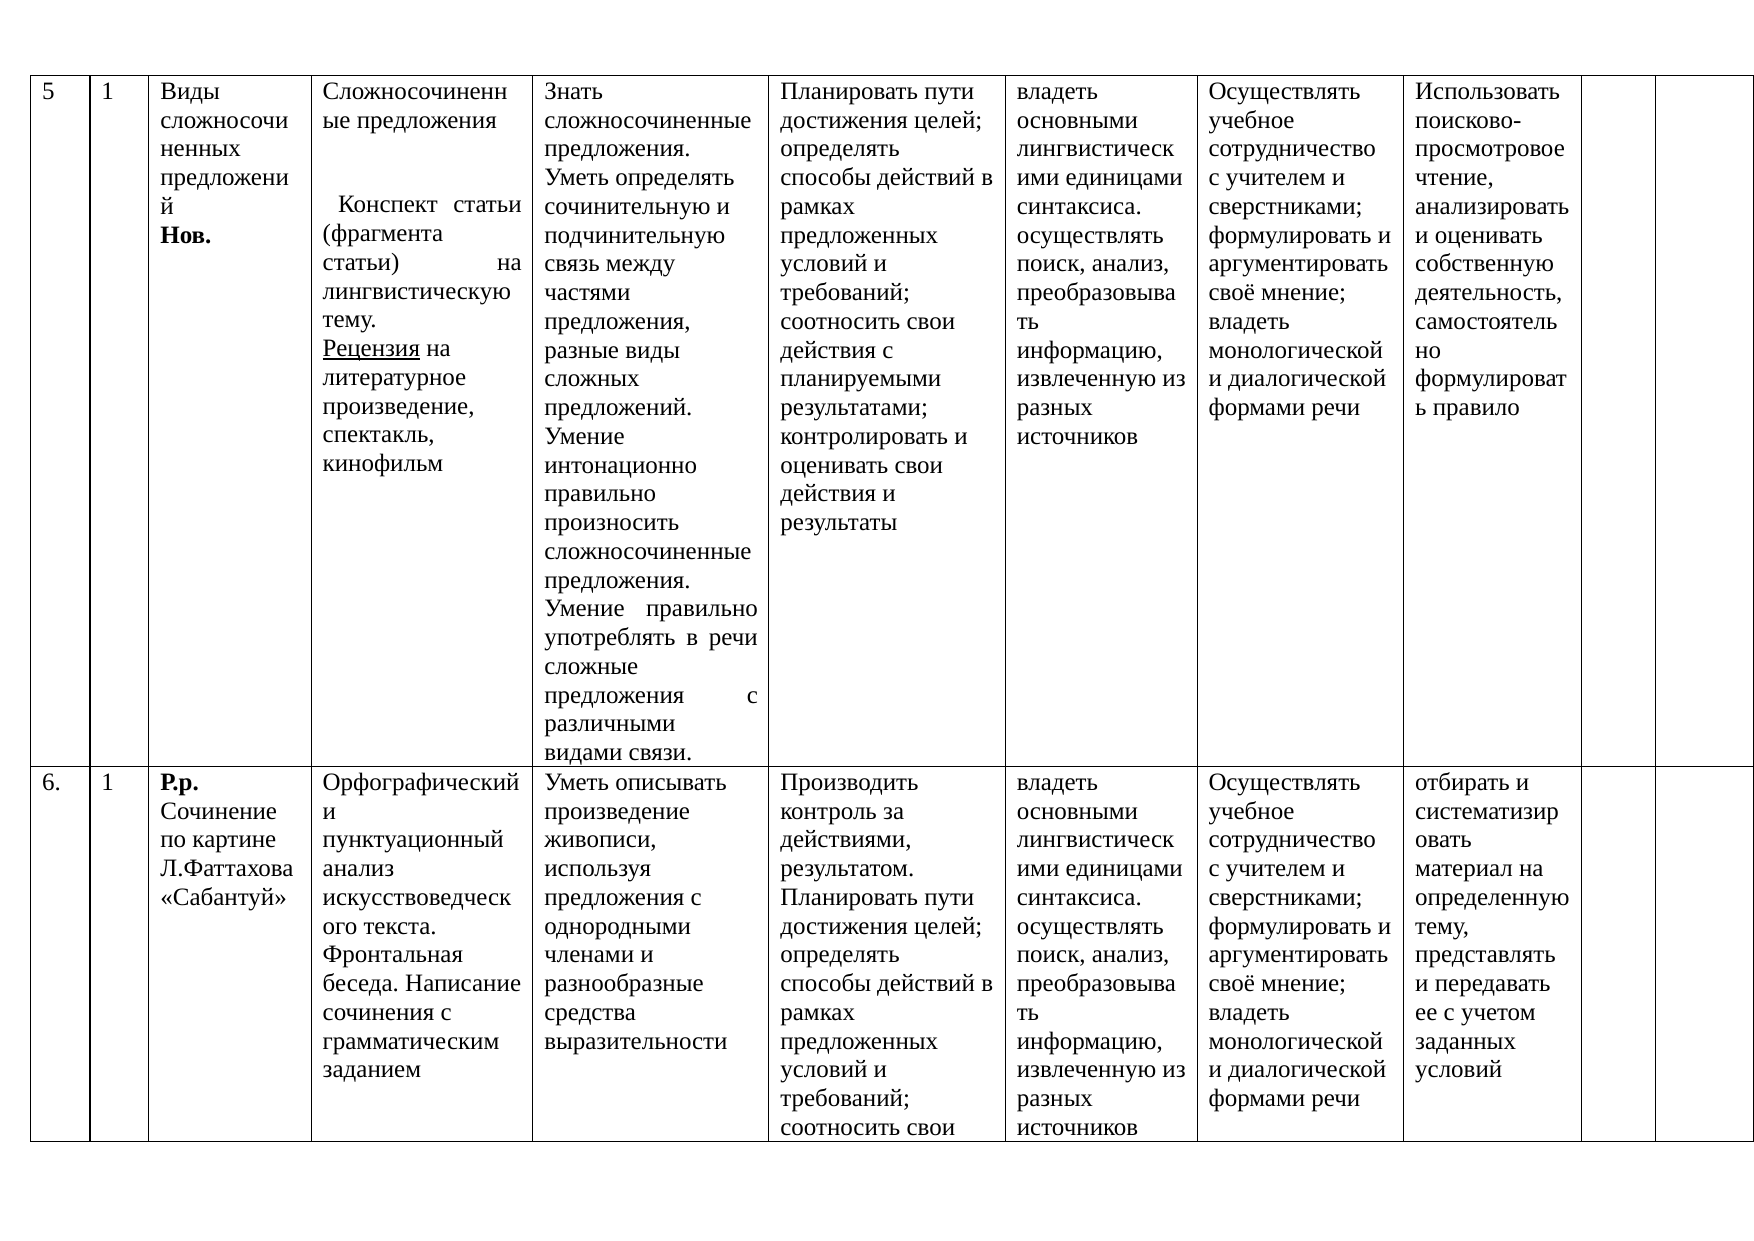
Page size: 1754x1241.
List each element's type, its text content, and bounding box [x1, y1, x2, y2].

table_cell Знать сложносочиненные предложения. Уметь определять сочинительную и подчинительную связь между частями предложения, разные виды сложных предложений. Умение интонационно правильно произносить сложносочиненные предложения. Умение правильно употреблять в речи сложные предложения с различными видами связи. [533, 76, 768, 766]
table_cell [769, 767, 1005, 1141]
table_cell [1582, 767, 1655, 1141]
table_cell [1198, 76, 1403, 766]
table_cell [1404, 767, 1581, 1141]
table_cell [312, 767, 532, 1141]
table_cell [1582, 76, 1655, 766]
table_cell 5 [31, 76, 89, 766]
table_cell [1656, 76, 1753, 766]
table_cell Виды сложносочиненных предложений Нов. [149, 76, 311, 766]
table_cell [149, 767, 311, 1141]
table_cell Сложносочиненные предложения Конспект статьи (фрагмента статьи) на лингвистическую тему. Рецензия на литературное произведение, спектакль, кинофильм [312, 76, 532, 766]
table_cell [1006, 767, 1197, 1141]
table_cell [1404, 76, 1581, 766]
table_cell [1656, 767, 1753, 1141]
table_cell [1198, 767, 1403, 1141]
table_cell 1 [91, 76, 148, 766]
table_cell 1 [91, 767, 148, 1141]
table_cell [769, 76, 1005, 766]
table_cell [533, 767, 768, 1141]
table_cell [1006, 76, 1197, 766]
table_cell 6. [31, 767, 89, 1141]
